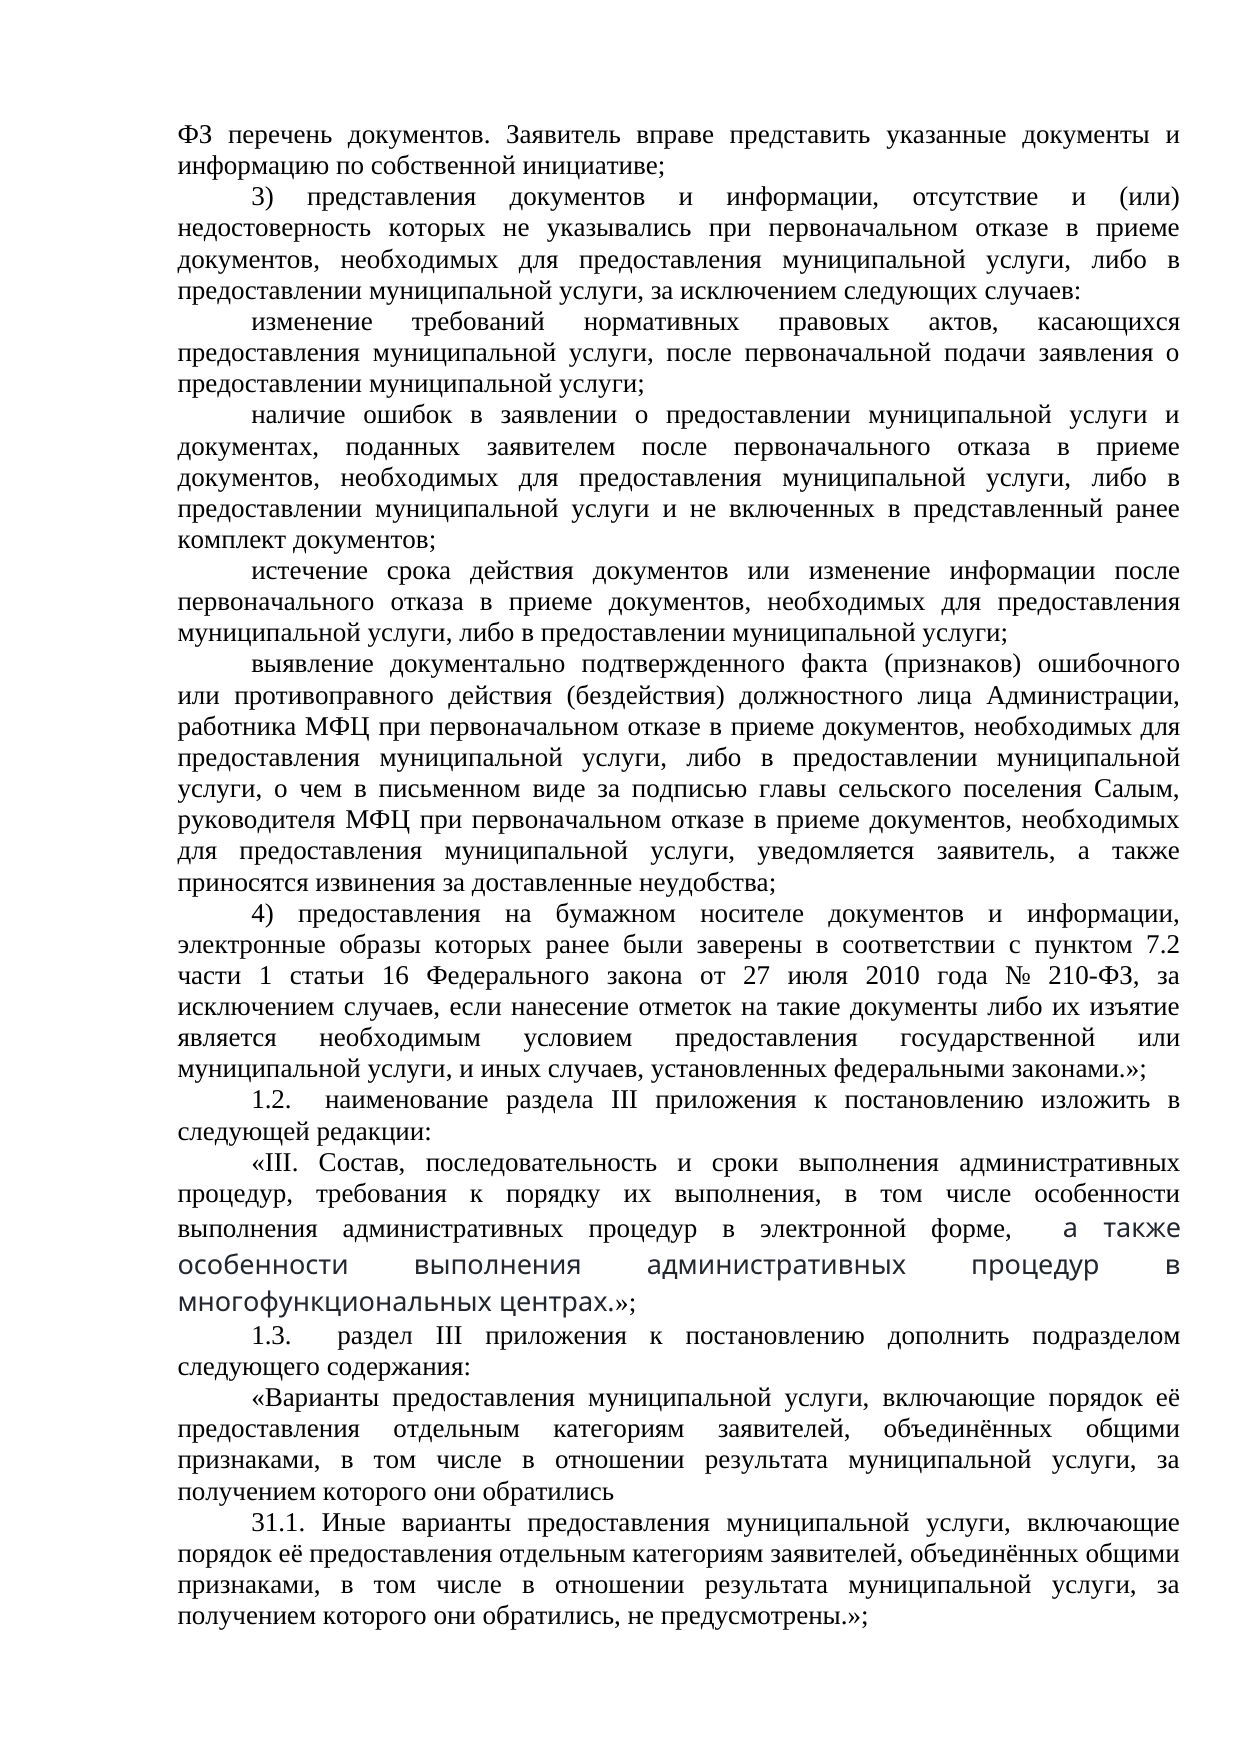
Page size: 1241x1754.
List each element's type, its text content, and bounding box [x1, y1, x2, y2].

text 31.1. Иные варианты предоставления муниципальной услуги, включающие порядок её предоставления отдельным категориям заявителей, объединённых общими признаками, в том числе в отношении результата муниципальной услуги, за получением которого они обратились, не предусмотрены.»; [177, 1506, 1181, 1630]
list 4) предоставления на бумажном носителе документов и информации, электронные образы которых ранее были заверены в соответствии с пунктом 7.2 части 1 статьи 16 Федерального закона от 27 июля 2010 года № 210-ФЗ, за исключением случаев, если нанесение отметок на такие документы либо их изъятие является необходимым условием предоставления государственной или муниципальной услуги, и иных случаев, установленных федеральными законами.»; [177, 897, 1181, 1084]
text «Варианты предоставления муниципальной услуги, включающие порядок её предоставления отдельным категориям заявителей, объединённых общими признаками, в том числе в отношении результата муниципальной услуги, за получением которого они обратились [177, 1381, 1181, 1506]
list выявление документально подтвержденного факта (признаков) ошибочного или противоправного действия (бездействия) должностного лица Администрации, работника МФЦ при первоначальном отказе в приеме документов, необходимых для предоставления муниципальной услуги, либо в предоставлении муниципальной услуги, о чем в письменном виде за подписью главы сельского поселения Салым, руководителя МФЦ при первоначальном отказе в приеме документов, необходимых для предоставления муниципальной услуги, уведомляется заявитель, а также приносятся извинения за доставленные неудобства; [177, 648, 1181, 897]
text «III. Состав, последовательность и сроки выполнения административных процедур, требования к порядку их выполнения, в том числе особенности выполнения административных процедур в электронной форме, а также особенности выполнения административных процедур в многофункциональных центрах.»; [177, 1146, 1181, 1245]
list наличие ошибок в заявлении о предоставлении муниципальной услуги и документах, поданных заявителем после первоначального отказа в приеме документов, необходимых для предоставления муниципальной услуги, либо в предоставлении муниципальной услуги и не включенных в представленный ранее комплект документов; [177, 398, 1181, 554]
list изменение требований нормативных правовых актов, касающихся предоставления муниципальной услуги, после первоначальной подачи заявления о предоставлении муниципальной услуги; [177, 305, 1181, 398]
text «III. Состав, последовательность и сроки выполнения административных процедур, требования к порядку их выполнения, в том числе особенности выполнения административных процедур в электронной форме, а также особенности выполнения административных процедур в многофункциональных центрах.»; [615, 1282, 1181, 1319]
list наименование раздела III приложения к постановлению изложить в следующей редакции: [177, 1084, 1181, 1146]
text 1.3. раздел III приложения к постановлению дополнить подразделом следующего содержания: [177, 1319, 1181, 1381]
list истечение срока действия документов или изменение информации после первоначального отказа в приеме документов, необходимых для предоставления муниципальной услуги, либо в предоставлении муниципальной услуги; [177, 554, 1181, 648]
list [177, 118, 1181, 180]
list 3) представления документов и информации, отсутствие и (или) недостоверность которых не указывались при первоначальном отказе в приеме документов, необходимых для предоставления муниципальной услуги, либо в предоставлении муниципальной услуги, за исключением следующих случаев: [177, 180, 1181, 305]
